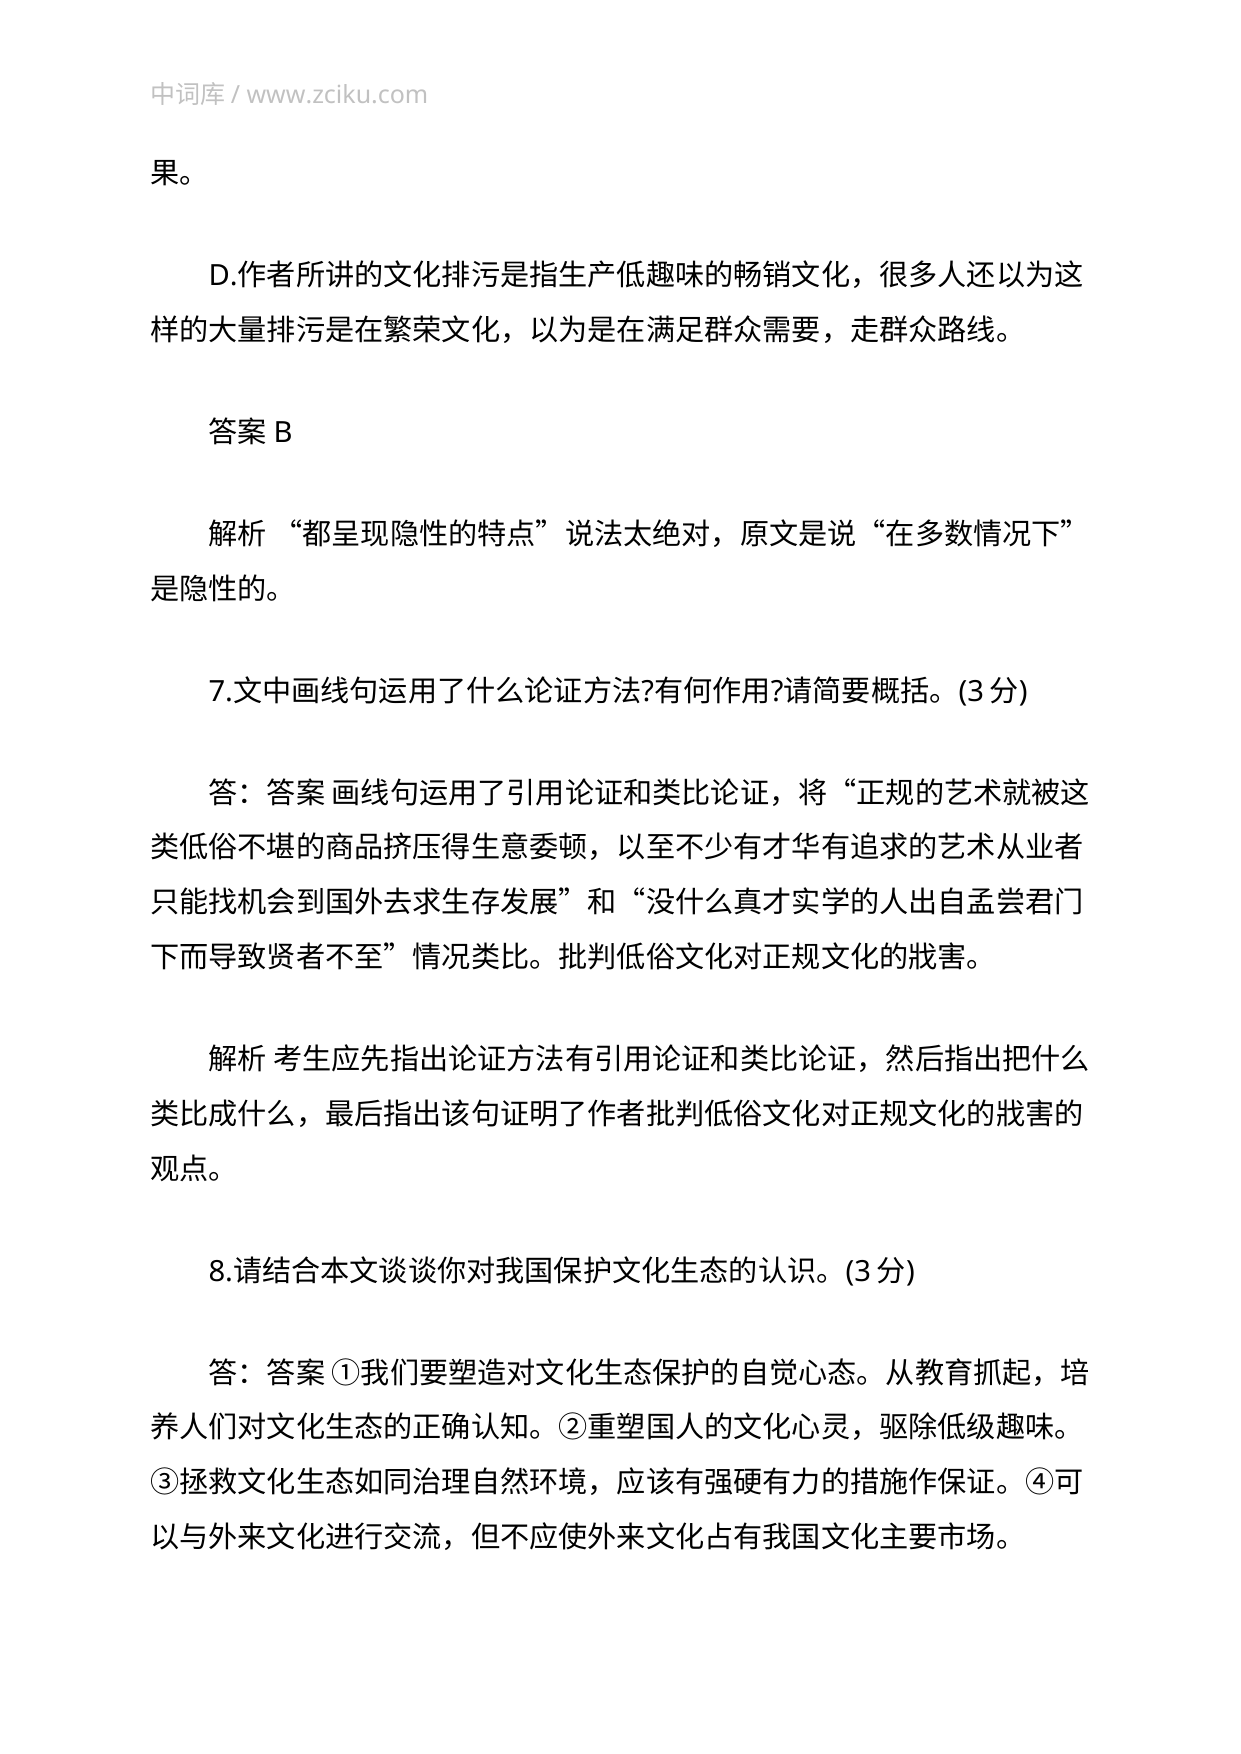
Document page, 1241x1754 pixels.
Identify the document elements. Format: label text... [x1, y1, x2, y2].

text 答：答案 ①我们要塑造对文化生态保护的自觉心态。从教育抓起，培养人们对文化生态的正确认知。②重塑国人的文化心灵，驱除低级趣味。③拯救文化生态如同治理自然环境，应该有强硬有力的措施作保证。④可以与外来文化进行交流，但不应使外来文化占有我国文化主要市场。 [150, 1349, 1090, 1556]
text 答：答案 画线句运用了引用论证和类比论证，将“正规的艺术就被这类低俗不堪的商品挤压得生意委顿，以至不少有才华有追求的艺术从业者只能找机会到国外去求生存发展”和“没什么真才实学的人出自孟尝君门下而导致贤者不至”情况类比。批判低俗文化对正规文化的戕害。 [150, 769, 1090, 976]
text 解析 考生应先指出论证方法有引用论证和类比论证，然后指出把什么类比成什么，最后指出该句证明了作者批判低俗文化对正规文化的戕害的观点。 [150, 1036, 1090, 1188]
text 8.请结合本文谈谈你对我国保护文化生态的认识。(3分) [150, 1247, 1090, 1289]
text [150, 150, 1090, 192]
text D.作者所讲的文化排污是指生产低趣味的畅销文化，很多人还以为这样的大量排污是在繁荣文化，以为是在满足群众需要，走群众路线。 [150, 252, 1090, 349]
text 答案 B [150, 408, 1090, 451]
text 解析 “都呈现隐性的特点”说法太绝对，原文是说“在多数情况下”是隐性的。 [150, 511, 1090, 608]
text 7.文中画线句运用了什么论证方法?有何作用?请简要概括。(3分) [150, 667, 1090, 709]
